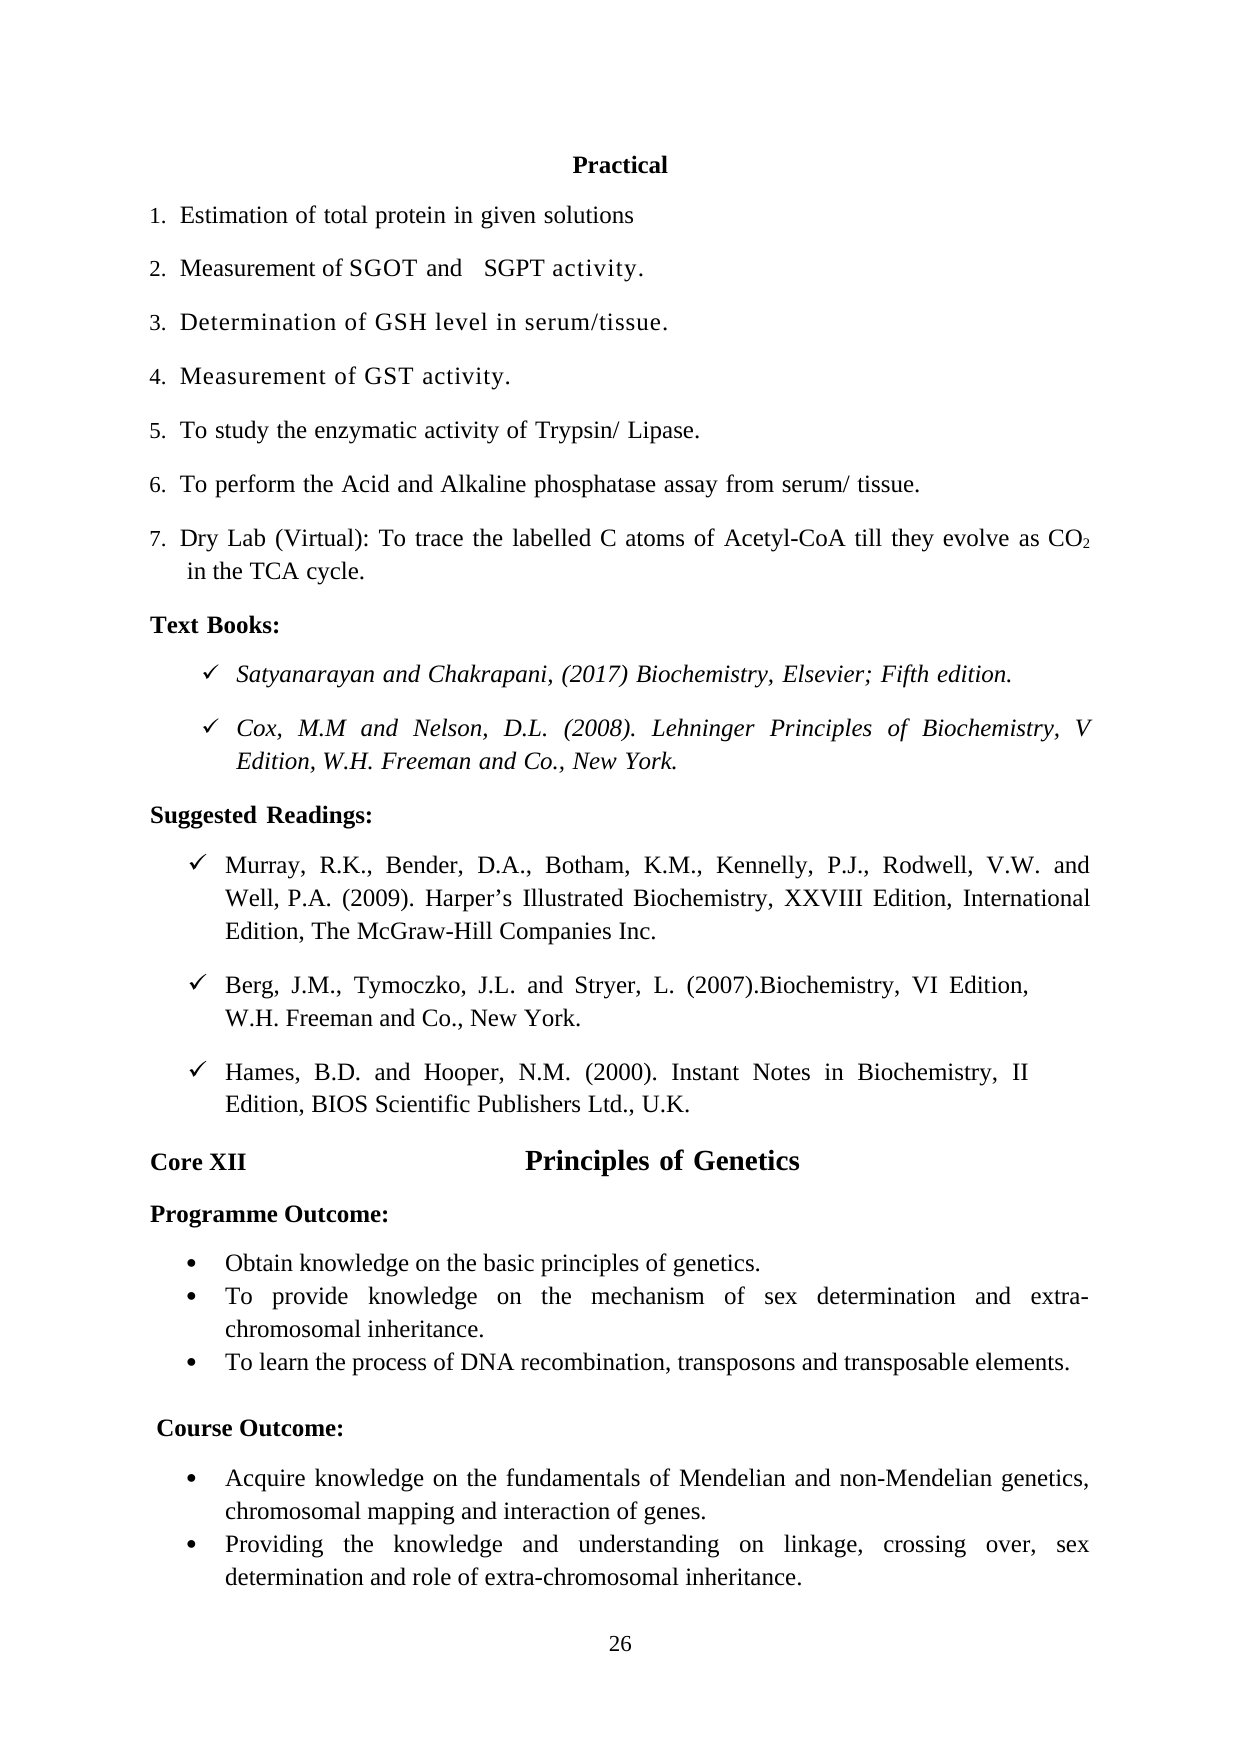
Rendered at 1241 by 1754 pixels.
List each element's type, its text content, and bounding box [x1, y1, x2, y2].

list Dry Lab (Virtual): To trace the labelled C atoms of Acetyl-CoA till they evolve as CO2 in the TCA cycle. [149, 523, 1090, 584]
text Suggested Readings: [150, 800, 1090, 829]
list Determination of GSH level in serum/tissue. [149, 307, 1090, 336]
text Text Books: [150, 610, 1090, 638]
list Estimation of total protein in given solutions [149, 200, 1090, 228]
list Hames, B.D. and Hooper, N.M. (2000). Instant Notes in Biochemistry, II Edition, BIOS Scientific Publishers Ltd., U.K. [187, 1057, 1029, 1118]
text Practical [150, 150, 1090, 179]
list To provide knowledge on the mechanism of sex determination and extra-chromosomal inheritance. [187, 1281, 1090, 1343]
list Cox, M.M and Nelson, D.L. (2008). Lehninger Principles of Biochemistry, V Edition, W.H. Freeman and Co., New York. [201, 713, 1090, 775]
list Acquire knowledge on the fundamentals of Mendelian and non-Mendelian genetics, chromosomal mapping and interaction of genes. [187, 1463, 1090, 1525]
text Core XII Principles of Genetics [150, 1143, 1080, 1177]
list Providing the knowledge and understanding on linkage, crossing over, sex determination and role of extra-chromosomal inheritance. [187, 1529, 1090, 1591]
text Programme Outcome: [150, 1199, 1090, 1227]
list Obtain knowledge on the basic principles of genetics. [187, 1248, 1090, 1277]
list Measurement of GST activity. [149, 361, 1090, 390]
list Satyanarayan and Chakrapani, (2017) Biochemistry, Elsevier; Fifth edition. [201, 659, 1090, 688]
list To perform the Acid and Alkaline phosphatase assay from serum/ tissue. [149, 469, 1090, 498]
list To study the enzymatic activity of Trypsin/ Lipase. [149, 415, 1090, 444]
text Course Outcome: [150, 1413, 1090, 1442]
list To learn the process of DNA recombination, transposons and transposable elements. [187, 1347, 1090, 1376]
list Berg, J.M., Tymoczko, J.L. and Stryer, L. (2007).Biochemistry, VI Edition, W.H. Freeman and Co., New York. [187, 970, 1029, 1031]
list Murray, R.K., Bender, D.A., Botham, K.M., Kennelly, P.J., Rodwell, V.W. and Well, P.A. (2009). Harper’s Illustrated Biochemistry, XXVIII Edition, International Edition, The McGraw-Hill Companies Inc. [187, 850, 1090, 944]
list Measurement of SGOT and SGPT activity. [149, 253, 1090, 282]
